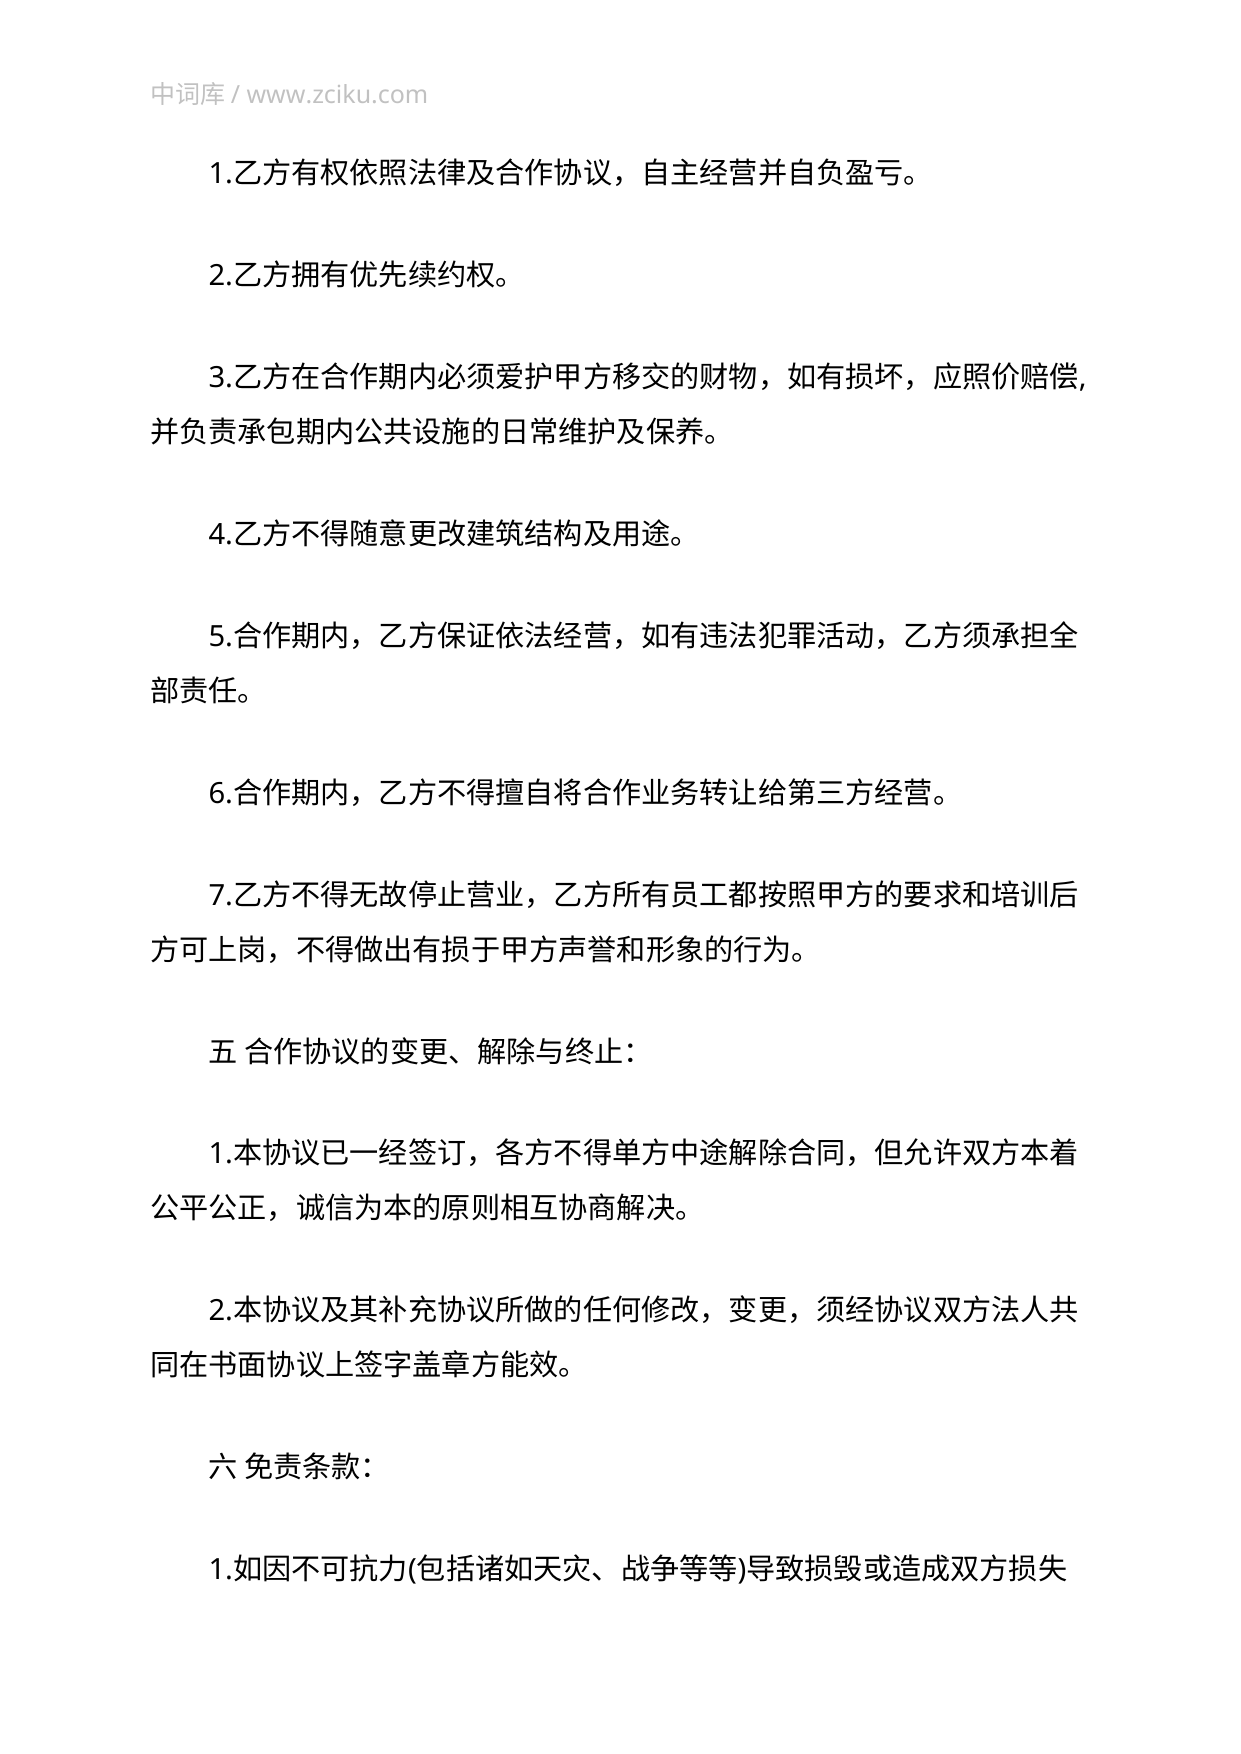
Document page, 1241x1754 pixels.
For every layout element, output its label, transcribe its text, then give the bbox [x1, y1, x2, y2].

text 7.乙方不得无故停止营业，乙方所有员工都按照甲方的要求和培训后方可上岗，不得做出有损于甲方声誉和形象的行为。 [150, 871, 1090, 969]
text 2.乙方拥有优先续约权。 [150, 252, 1090, 294]
text 3.乙方在合作期内必须爱护甲方移交的财物，如有损坏，应照价赔偿,并负责承包期内公共设施的日常维护及保养。 [150, 354, 1090, 451]
text 4.乙方不得随意更改建筑结构及用途。 [150, 511, 1090, 553]
text 6.合作期内，乙方不得擅自将合作业务转让给第三方经营。 [150, 769, 1090, 812]
text 六 免责条款： [150, 1443, 1090, 1486]
text 1.乙方有权依照法律及合作协议，自主经营并自负盈亏。 [150, 150, 1090, 192]
text 5.合作期内，乙方保证依法经营，如有违法犯罪活动，乙方须承担全部责任。 [150, 613, 1090, 710]
text 1.本协议已一经签订，各方不得单方中途解除合同，但允许双方本着公平公正，诚信为本的原则相互协商解决。 [150, 1130, 1090, 1227]
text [150, 1545, 1090, 1588]
text 2.本协议及其补充协议所做的任何修改，变更，须经协议双方法人共同在书面协议上签字盖章方能效。 [150, 1287, 1090, 1384]
text 五 合作协议的变更、解除与终止： [150, 1028, 1090, 1071]
